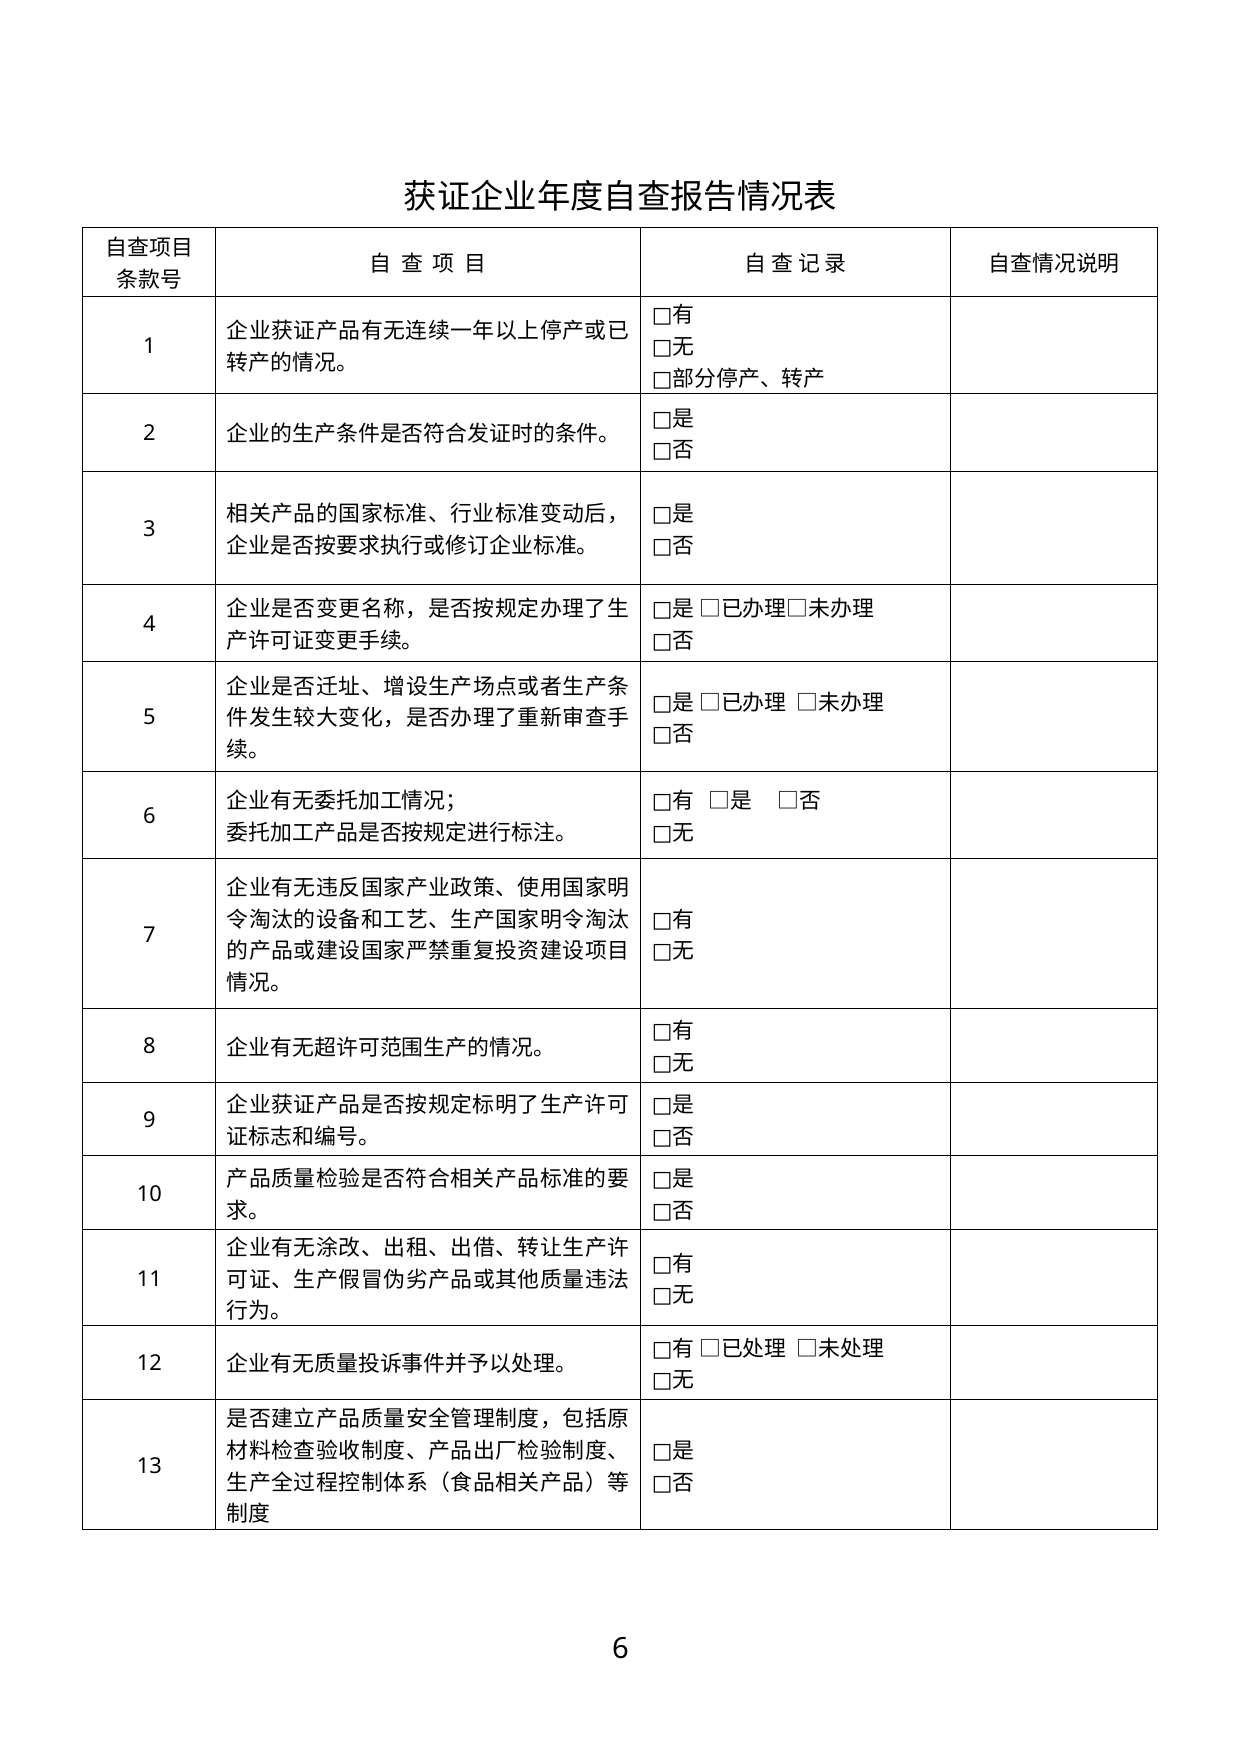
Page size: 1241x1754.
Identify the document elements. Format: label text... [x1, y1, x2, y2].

table_cell [951, 1009, 1157, 1082]
table_cell 企业是否迁址、增设生产场点或者生产条件发生较大变化，是否办理了重新审查手续。 [216, 662, 640, 771]
table_cell 企业有无质量投诉事件并予以处理。 [216, 1326, 640, 1399]
table_cell [951, 585, 1157, 661]
table_cell [951, 394, 1157, 471]
table_cell 11 [83, 1230, 215, 1325]
table_cell [951, 1326, 1157, 1399]
table_cell 企业获证产品是否按规定标明了生产许可证标志和编号。 [216, 1083, 640, 1155]
table_header 自查项目 条款号 [83, 228, 215, 296]
table_cell 9 [83, 1083, 215, 1155]
table_cell 是否建立产品质量安全管理制度，包括原材料检查验收制度、产品出厂检验制度、生产全过程控制体系（食品相关产品）等制度 [216, 1400, 640, 1529]
table_header 自 查 记 录 [641, 228, 950, 296]
table_cell 10 [83, 1156, 215, 1229]
table_cell □有 □无 [641, 1009, 950, 1082]
table_cell 7 [83, 859, 215, 1008]
table_cell □有 □无 [641, 1230, 950, 1325]
table_cell □有 □已处理 □未处理 □无 [641, 1326, 950, 1399]
table_cell [951, 1156, 1157, 1229]
table_cell [951, 662, 1157, 771]
table_header 自 查 项 目 [216, 228, 640, 296]
table_cell 2 [83, 394, 215, 471]
table_cell 5 [83, 662, 215, 771]
table_cell 企业有无违反国家产业政策、使用国家明令淘汰的设备和工艺、生产国家明令淘汰的产品或建设国家严禁重复投资建设项目情况。 [216, 859, 640, 1008]
table_cell 4 [83, 585, 215, 661]
table_cell 企业有无涂改、出租、出借、转让生产许可证、生产假冒伪劣产品或其他质量违法行为。 [216, 1230, 640, 1325]
table_cell □是 □否 [641, 394, 950, 471]
table_cell 13 [83, 1400, 215, 1529]
table_cell □是 □否 [641, 472, 950, 583]
table_cell 相关产品的国家标准、行业标准变动后，企业是否按要求执行或修订企业标准。 [216, 472, 640, 583]
table_cell 1 [83, 297, 215, 392]
table_cell 12 [83, 1326, 215, 1399]
table_cell [951, 1083, 1157, 1155]
table_cell □是 □已办理 □未办理 □否 [641, 662, 950, 771]
table_cell 企业的生产条件是否符合发证时的条件。 [216, 394, 640, 471]
table_cell 产品质量检验是否符合相关产品标准的要求。 [216, 1156, 640, 1229]
table_cell □有 □无 [641, 859, 950, 1008]
table_cell [951, 1230, 1157, 1325]
table_cell 3 [83, 472, 215, 583]
table_cell [951, 1400, 1157, 1529]
table_cell 企业有无超许可范围生产的情况。 [216, 1009, 640, 1082]
table_cell □有 □无 □部分停产、转产 [641, 297, 950, 392]
table_cell □是 □否 [641, 1083, 950, 1155]
table_cell 8 [83, 1009, 215, 1082]
table_cell □是 □否 [641, 1400, 950, 1529]
table_cell 企业获证产品有无连续一年以上停产或已转产的情况。 [216, 297, 640, 392]
table_cell 企业有无委托加工情况； 委托加工产品是否按规定进行标注。 [216, 772, 640, 858]
table_cell 企业是否变更名称，是否按规定办理了生产许可证变更手续。 [216, 585, 640, 661]
table_cell [951, 772, 1157, 858]
table_cell □是 □否 [641, 1156, 950, 1229]
table_cell 6 [83, 772, 215, 858]
table_cell [951, 859, 1157, 1008]
table_cell [951, 472, 1157, 583]
table_cell [951, 297, 1157, 392]
table_header 自查情况说明 [951, 228, 1157, 296]
text 获证企业年度自查报告情况表 [187, 162, 1053, 227]
table_cell □有 □是 □否 □无 [641, 772, 950, 858]
table_cell □是 □已办理□未办理 □否 [641, 585, 950, 661]
